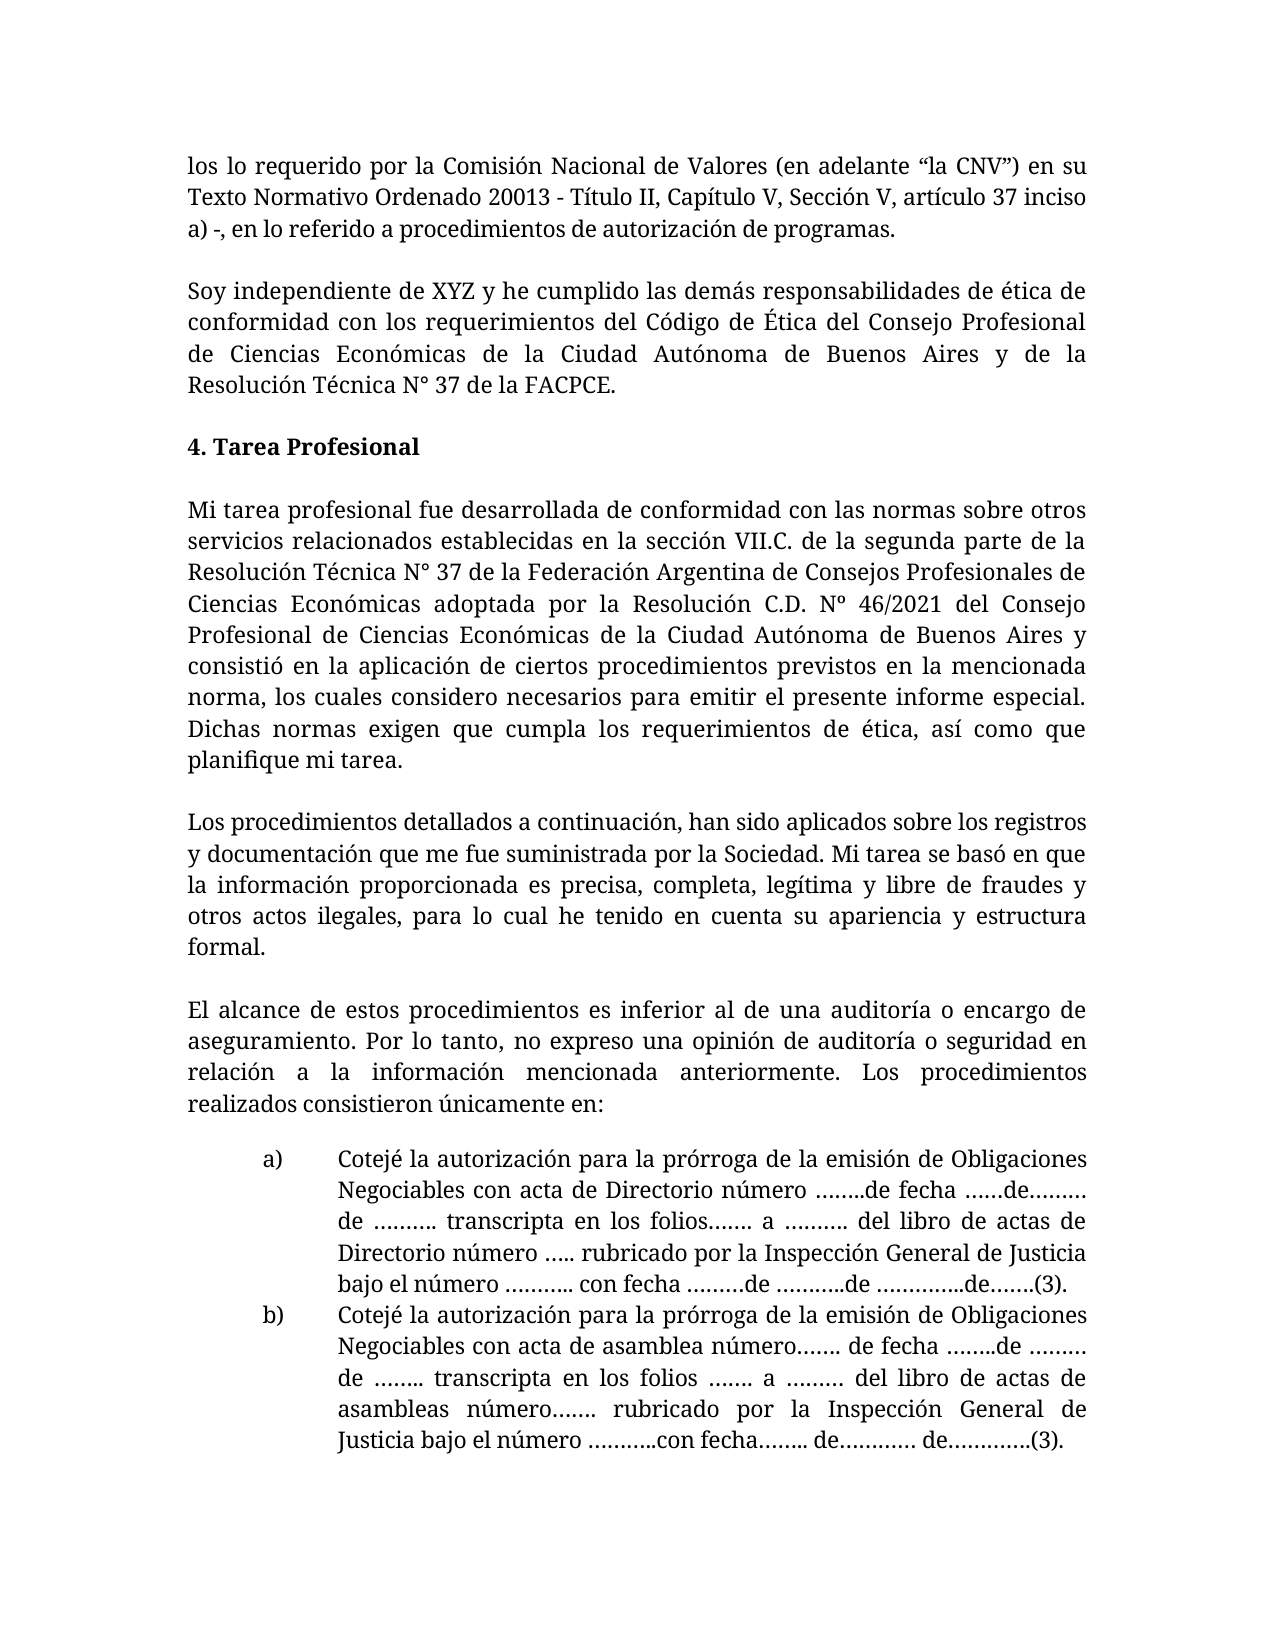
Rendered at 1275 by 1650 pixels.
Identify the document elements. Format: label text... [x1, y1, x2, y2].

list Cotejé la autorización para la prórroga de la emisión de Obligaciones Negociables con acta de asamblea número……. de fecha ……..de ………de …….. transcripta en los folios ……. a ……… del libro de actas de asambleas número……. rubricado por la Inspección General de Justicia bajo el número ………..con fecha…….. de………… de………….(3). [262, 1299, 1087, 1455]
text Mi tarea profesional fue desarrollada de conformidad con las normas sobre otros servicios relacionados establecidas en la sección VII.C. de la segunda parte de la Resolución Técnica N° 37 de la Federación Argentina de Consejos Profesionales de Ciencias Económicas adoptada por la Resolución C.D. Nº 46/2021 del Consejo Profesional de Ciencias Económicas de la Ciudad Autónoma de Buenos Aires y consistió en la aplicación de ciertos procedimientos previstos en la mencionada norma, los cuales considero necesarios para emitir el presente informe especial. Dichas normas exigen que cumpla los requerimientos de ética, así como que planifique mi tarea. [187, 494, 1087, 775]
text Soy independiente de XYZ y he cumplido las demás responsabilidades de ética de conformidad con los requerimientos del Código de Ética del Consejo Profesional de Ciencias Económicas de la Ciudad Autónoma de Buenos Aires y de la Resolución Técnica N° 37 de la FACPCE. [187, 275, 1087, 400]
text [187, 150, 1087, 244]
list Cotejé la autorización para la prórroga de la emisión de Obligaciones Negociables con acta de Directorio número ……..de fecha ……de……… de ………. transcripta en los folios……. a ………. del libro de actas de Directorio número ….. rubricado por la Inspección General de Justicia bajo el número ……….. con fecha ………de ………..de …………..de…….(3). [262, 1143, 1087, 1299]
text El alcance de estos procedimientos es inferior al de una auditoría o encargo de aseguramiento. Por lo tanto, no expreso una opinión de auditoría o seguridad en relación a la información mencionada anteriormente. Los procedimientos realizados consistieron únicamente en: [187, 994, 1087, 1119]
text Los procedimientos detallados a continuación, han sido aplicados sobre los registros y documentación que me fue suministrada por la Sociedad. Mi tarea se basó en que la información proporcionada es precisa, completa, legítima y libre de fraudes y otros actos ilegales, para lo cual he tenido en cuenta su apariencia y estructura formal. [187, 806, 1087, 962]
text 4. Tarea Profesional [187, 431, 1087, 462]
